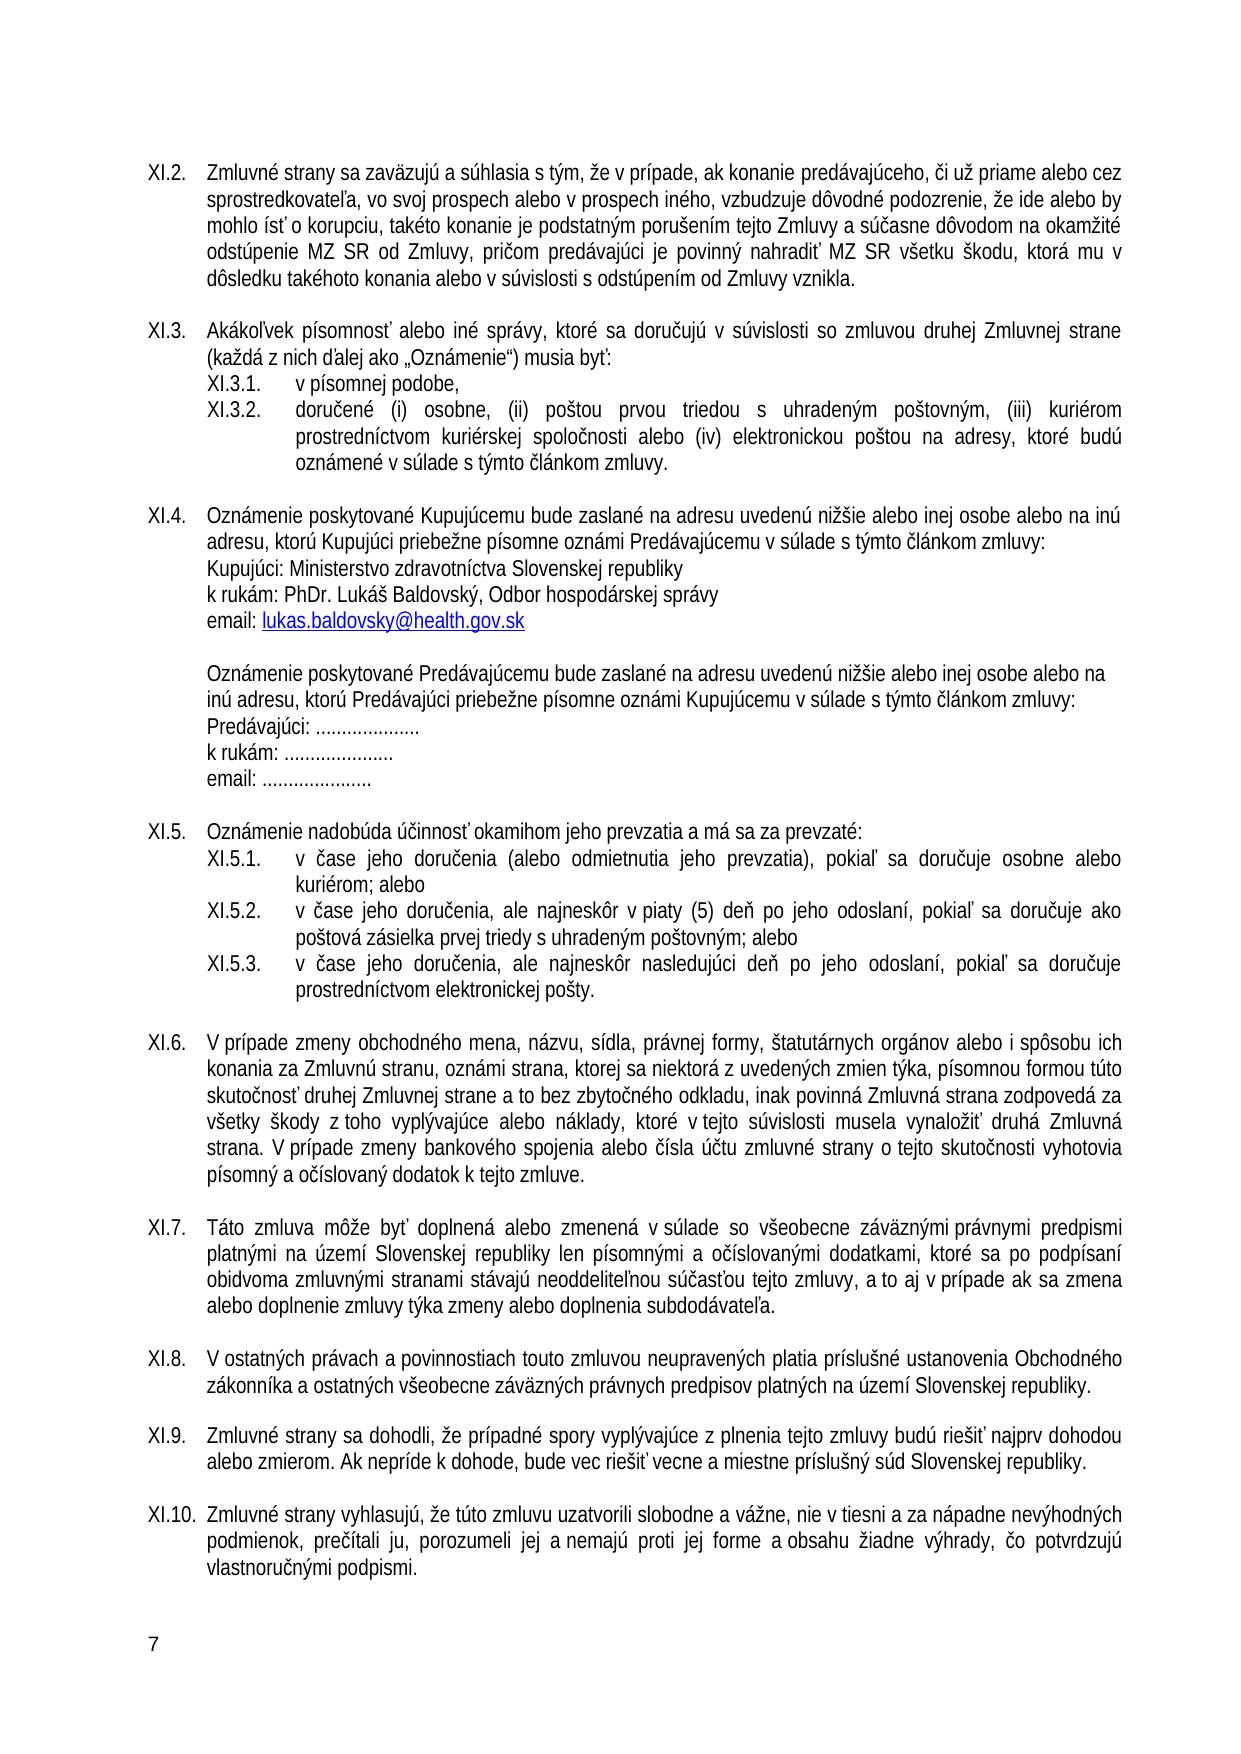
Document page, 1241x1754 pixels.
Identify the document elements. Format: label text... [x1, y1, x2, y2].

list Predávajúci: .................... [162, 713, 1122, 739]
list Táto zmluva môže byť doplnená alebo zmenená v súlade so všeobecne záväznými právnymi predpismi platnými na území Slovenskej republiky len písomnými a očíslovanými dodatkami, ktoré sa po podpísaní obidvoma zmluvnými stranami stávajú neoddeliteľnou súčasťou tejto zmluvy, a to aj v prípade ak sa zmena alebo doplnenie zmluvy týka zmeny alebo doplnenia subdodávateľa. [148, 1213, 1122, 1319]
list V prípade zmeny obchodného mena, názvu, sídla, právnej formy, štatutárnych orgánov alebo i spôsobu ich konania za Zmluvnú stranu, oznámi strana, ktorej sa niektorá z uvedených zmien týka, písomnou formou túto skutočnosť druhej Zmluvnej strane a to bez zbytočného odkladu, inak povinná Zmluvná strana zodpovedá za všetky škody z toho vyplývajúce alebo náklady, ktoré v tejto súvislosti musela vynaložiť druhá Zmluvná strana. V prípade zmeny bankového spojenia alebo čísla účtu zmluvné strany o tejto skutočnosti vyhotovia písomný a očíslovaný dodatok k tejto zmluve. [148, 1029, 1122, 1187]
list Akákoľvek písomnosť alebo iné správy, ktoré sa doručujú v súvislosti so zmluvou druhej Zmluvnej strane (každá z nich ďalej ako „Oznámenie“) musia byť: [148, 317, 1122, 370]
list doručené (i) osobne, (ii) poštou prvou triedou s uhradeným poštovným, (iii) kuriérom prostredníctvom kuriérskej spoločnosti alebo (iv) elektronickou poštou na adresy, ktoré budú oznámené v súlade s týmto článkom zmluvy. [207, 396, 1122, 476]
list v čase jeho doručenia, ale najneskôr v piaty (5) deň po jeho odoslaní, pokiaľ sa doručuje ako poštová zásielka prvej triedy s uhradeným poštovným; alebo [207, 897, 1122, 950]
text Oznámenie poskytované Predávajúcemu bude zaslané na adresu uvedenú nižšie alebo inej osobe alebo na inú adresu, ktorú Predávajúci priebežne písomne oznámi Kupujúcemu v súlade s týmto článkom zmluvy: [207, 660, 1122, 713]
text k rukám: PhDr. Lukáš Baldovský, Odbor hospodárskej správy [162, 581, 1122, 607]
list Oznámenie poskytované Kupujúcemu bude zaslané na adresu uvedenú nižšie alebo inej osobe alebo na inú adresu, ktorú Kupujúci priebežne písomne oznámi Predávajúcemu v súlade s týmto článkom zmluvy: [148, 502, 1122, 554]
list Oznámenie nadobúda účinnosť okamihom jeho prevzatia a má sa za prevzaté: [148, 818, 1122, 844]
list Kupujúci: Ministerstvo zdravotníctva Slovenskej republiky [207, 554, 1122, 581]
list v čase jeho doručenia, ale najneskôr nasledujúci deň po jeho odoslaní, pokiaľ sa doručuje prostredníctvom elektronickej pošty. [207, 950, 1122, 1003]
list V ostatných právach a povinnostiach touto zmluvou neupravených platia príslušné ustanovenia Obchodného zákonníka a ostatných všeobecne záväzných právnych predpisov platných na území Slovenskej republiky. [148, 1345, 1122, 1398]
list v písomnej podobe, [207, 370, 1122, 396]
text k rukám: ..................... [162, 739, 1122, 765]
text email: ..................... [148, 765, 1122, 792]
list Zmluvné strany sa zaväzujú a súhlasia s tým, že v prípade, ak konanie predávajúceho, či už priame alebo cez sprostredkovateľa, vo svoj prospech alebo v prospech iného, vzbudzuje dôvodné podozrenie, že ide alebo by mohlo ísť o korupciu, takéto konanie je podstatným porušením tejto Zmluvy a súčasne dôvodom na okamžité odstúpenie MZ SR od Zmluvy, pričom predávajúci je povinný nahradiť MZ SR všetku škodu, ktorá mu v dôsledku takéhoto konania alebo v súvislosti s odstúpením od Zmluvy vznikla. [148, 159, 1122, 291]
list Zmluvné strany vyhlasujú, že túto zmluvu uzatvorili slobodne a vážne, nie v tiesni a za nápadne nevýhodných podmienok, prečítali ju, porozumeli jej a nemajú proti jej forme a obsahu žiadne výhrady, čo potvrdzujú vlastnoručnými podpismi. [148, 1501, 1122, 1580]
text email: lukas.baldovsky@health.gov.sk [148, 607, 1122, 634]
list Zmluvné strany sa dohodli, že prípadné spory vyplývajúce z plnenia tejto zmluvy budú riešiť najprv dohodou alebo zmierom. Ak nepríde k dohode, bude vec riešiť vecne a miestne príslušný súd Slovenskej republiky. [148, 1422, 1122, 1474]
list v čase jeho doručenia (alebo odmietnutia jeho prevzatia), pokiaľ sa doručuje osobne alebo kuriérom; alebo [207, 844, 1122, 897]
